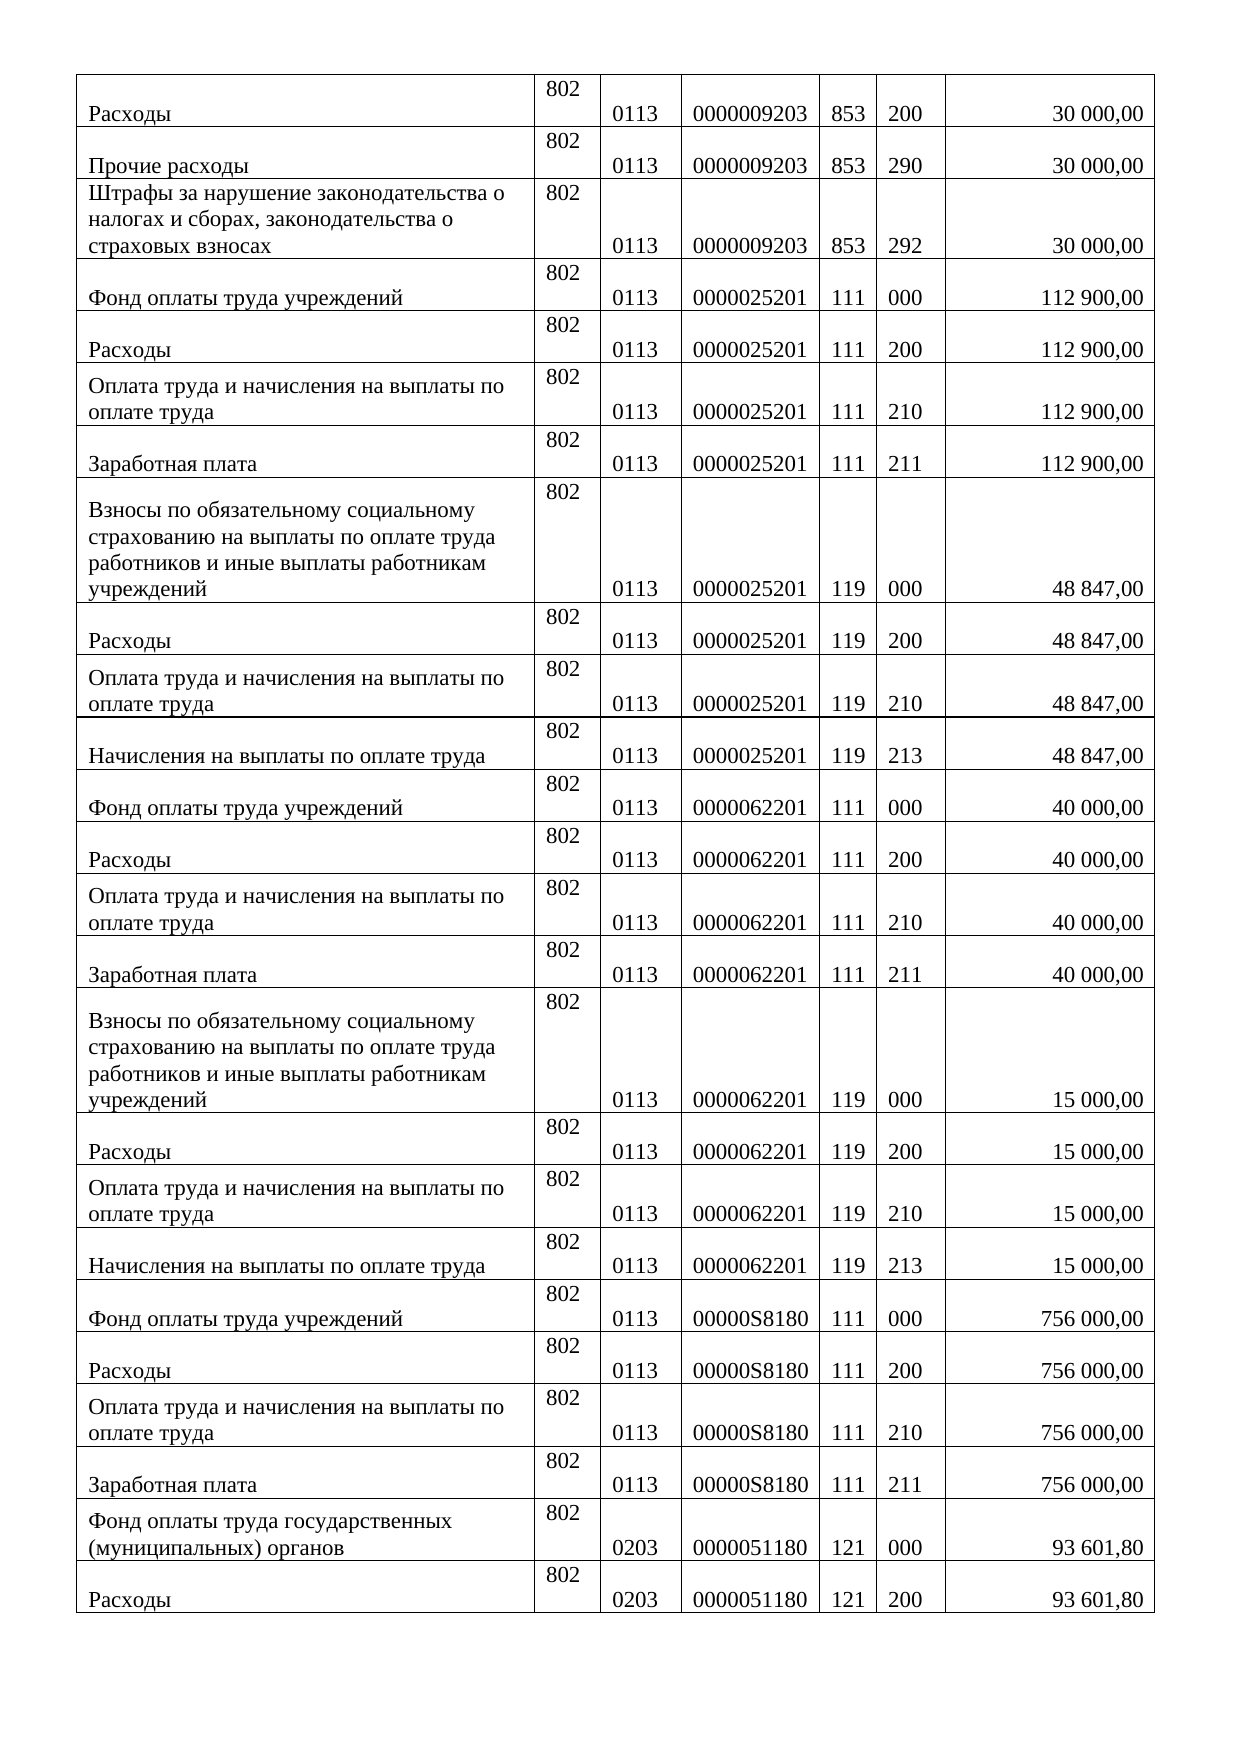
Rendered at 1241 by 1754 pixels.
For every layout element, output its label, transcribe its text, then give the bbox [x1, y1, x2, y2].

table_cell 853 [820, 75, 876, 126]
table_cell 0000062201 [682, 1228, 819, 1279]
table_cell 756 000,00 [946, 1332, 1154, 1383]
table_cell 0113 [601, 603, 681, 654]
table_cell 0000051180 [682, 1499, 819, 1560]
table_cell 111 [820, 822, 876, 873]
table_cell 93 601,80 [946, 1561, 1154, 1612]
table_cell 802 [535, 874, 600, 935]
table_cell Взносы по обязательному социальному страхованию на выплаты по оплате труда работников и иные выплаты работникам учреждений [77, 988, 534, 1112]
table_cell 802 [535, 1499, 600, 1560]
table_cell 0000062201 [682, 822, 819, 873]
table_cell 30 000,00 [946, 75, 1154, 126]
table_cell 802 [535, 1447, 600, 1498]
table_cell 0113 [601, 988, 681, 1112]
table_cell 0000051180 [682, 1561, 819, 1612]
table_cell 213 [877, 718, 945, 768]
table_cell Расходы [77, 311, 534, 362]
table_cell 211 [877, 1447, 945, 1498]
table_cell 0113 [601, 363, 681, 425]
table_cell Оплата труда и начисления на выплаты по оплате труда [77, 363, 534, 425]
table_cell 0113 [601, 426, 681, 477]
table_cell 40 000,00 [946, 936, 1154, 987]
table_cell 15 000,00 [946, 988, 1154, 1112]
table_cell 0113 [601, 259, 681, 310]
table_cell 802 [535, 1280, 600, 1331]
table_cell 0113 [601, 874, 681, 935]
table_cell 0000062201 [682, 874, 819, 935]
table_cell 000 [877, 988, 945, 1112]
table_cell 111 [820, 936, 876, 987]
table_cell 0000025201 [682, 603, 819, 654]
table_cell 0000062201 [682, 1113, 819, 1164]
table_cell 111 [820, 1332, 876, 1383]
table_cell 40 000,00 [946, 822, 1154, 873]
table_cell 00000S8180 [682, 1280, 819, 1331]
table_cell 0000025201 [682, 426, 819, 477]
table_cell 0113 [601, 1228, 681, 1279]
table_cell 0113 [601, 179, 681, 258]
table_cell 802 [535, 1165, 600, 1227]
table_cell 802 [535, 127, 600, 178]
table_cell 119 [820, 603, 876, 654]
table_cell Расходы [77, 75, 534, 126]
table_cell Оплата труда и начисления на выплаты по оплате труда [77, 874, 534, 935]
table_cell 802 [535, 603, 600, 654]
table_cell 200 [877, 603, 945, 654]
table_cell 0113 [601, 311, 681, 362]
table_cell 0113 [601, 478, 681, 602]
table_cell Фонд оплаты труда государственных (муниципальных) органов [77, 1499, 534, 1560]
table_cell 0113 [601, 1280, 681, 1331]
table_cell Начисления на выплаты по оплате труда [77, 718, 534, 768]
table_cell 111 [820, 1384, 876, 1446]
table_cell 0000025201 [682, 655, 819, 716]
table_cell Фонд оплаты труда учреждений [77, 1280, 534, 1331]
table_cell 210 [877, 655, 945, 716]
table_cell 15 000,00 [946, 1228, 1154, 1279]
table_cell 802 [535, 75, 600, 126]
table_cell 48 847,00 [946, 718, 1154, 768]
table_cell 200 [877, 311, 945, 362]
table_cell 112 900,00 [946, 259, 1154, 310]
table_cell 40 000,00 [946, 874, 1154, 935]
table_cell 48 847,00 [946, 655, 1154, 716]
table_cell 0113 [601, 822, 681, 873]
table_cell 802 [535, 718, 600, 768]
table_cell 210 [877, 1384, 945, 1446]
table_cell Заработная плата [77, 1447, 534, 1498]
table_cell 000 [877, 259, 945, 310]
table_cell 0113 [601, 1384, 681, 1446]
table_cell 15 000,00 [946, 1113, 1154, 1164]
table_cell 0000009203 [682, 75, 819, 126]
table_cell 0203 [601, 1499, 681, 1560]
table_cell Расходы [77, 603, 534, 654]
table_cell 0113 [601, 770, 681, 821]
table_cell 0000009203 [682, 127, 819, 178]
table_cell 802 [535, 363, 600, 425]
table_cell 00000S8180 [682, 1447, 819, 1498]
table_cell 802 [535, 478, 600, 602]
table_cell 0000025201 [682, 718, 819, 768]
table_cell 0000025201 [682, 363, 819, 425]
table_cell Взносы по обязательному социальному страхованию на выплаты по оплате труда работников и иные выплаты работникам учреждений [77, 478, 534, 602]
table_cell 210 [877, 1165, 945, 1227]
table_cell Расходы [77, 1113, 534, 1164]
table_cell Фонд оплаты труда учреждений [77, 770, 534, 821]
table_cell Фонд оплаты труда учреждений [77, 259, 534, 310]
table_cell 30 000,00 [946, 127, 1154, 178]
table_cell 211 [877, 936, 945, 987]
table_cell 756 000,00 [946, 1280, 1154, 1331]
table_cell 0000062201 [682, 1165, 819, 1227]
table_cell 119 [820, 988, 876, 1112]
table_cell Штрафы за нарушение законодательства о налогах и сборах, законодательства о страховых взносах [77, 179, 534, 258]
table_cell 802 [535, 311, 600, 362]
table_cell 200 [877, 75, 945, 126]
table_cell 290 [877, 127, 945, 178]
table_cell 48 847,00 [946, 478, 1154, 602]
table_cell 802 [535, 179, 600, 258]
table_cell 0000062201 [682, 988, 819, 1112]
table_cell 111 [820, 874, 876, 935]
table_cell 000 [877, 478, 945, 602]
table_cell 112 900,00 [946, 363, 1154, 425]
table_cell 0000025201 [682, 311, 819, 362]
table_cell 211 [877, 426, 945, 477]
table_cell 119 [820, 1165, 876, 1227]
table_cell 112 900,00 [946, 311, 1154, 362]
table_cell 111 [820, 426, 876, 477]
table_cell Заработная плата [77, 426, 534, 477]
table_cell 292 [877, 179, 945, 258]
table_cell 802 [535, 1332, 600, 1383]
table_cell 213 [877, 1228, 945, 1279]
table_cell Расходы [77, 1561, 534, 1612]
table_cell 802 [535, 259, 600, 310]
table_cell 000 [877, 1280, 945, 1331]
table_cell 0113 [601, 718, 681, 768]
table_cell 756 000,00 [946, 1447, 1154, 1498]
table_cell Оплата труда и начисления на выплаты по оплате труда [77, 1165, 534, 1227]
table_cell 119 [820, 1228, 876, 1279]
table_cell 0000062201 [682, 936, 819, 987]
table_cell 30 000,00 [946, 179, 1154, 258]
table_cell 802 [535, 770, 600, 821]
table_cell 0000025201 [682, 259, 819, 310]
table_cell 119 [820, 478, 876, 602]
table_cell 0000062201 [682, 770, 819, 821]
table_cell 15 000,00 [946, 1165, 1154, 1227]
table_cell 0113 [601, 1113, 681, 1164]
table_cell 802 [535, 936, 600, 987]
table_cell 802 [535, 1384, 600, 1446]
table_cell 210 [877, 874, 945, 935]
table_cell 802 [535, 426, 600, 477]
table_cell 853 [820, 127, 876, 178]
table_cell 756 000,00 [946, 1384, 1154, 1446]
table_cell 802 [535, 988, 600, 1112]
table_cell 93 601,80 [946, 1499, 1154, 1560]
table_cell 111 [820, 1447, 876, 1498]
table_cell 111 [820, 259, 876, 310]
table_cell 210 [877, 363, 945, 425]
table_cell Расходы [77, 822, 534, 873]
table_cell 200 [877, 1332, 945, 1383]
table_cell 0113 [601, 75, 681, 126]
table_cell Расходы [77, 1332, 534, 1383]
table_cell 802 [535, 822, 600, 873]
table_cell 00000S8180 [682, 1332, 819, 1383]
table_cell 802 [535, 1113, 600, 1164]
table_cell 111 [820, 363, 876, 425]
table_cell 119 [820, 718, 876, 768]
table_cell Оплата труда и начисления на выплаты по оплате труда [77, 1384, 534, 1446]
table_cell 111 [820, 311, 876, 362]
table_cell Начисления на выплаты по оплате труда [77, 1228, 534, 1279]
table_cell 0113 [601, 127, 681, 178]
table_cell Оплата труда и начисления на выплаты по оплате труда [77, 655, 534, 716]
table_cell 200 [877, 822, 945, 873]
table_cell 40 000,00 [946, 770, 1154, 821]
table_cell 121 [820, 1561, 876, 1612]
table_cell Прочие расходы [77, 127, 534, 178]
table_cell 111 [820, 1280, 876, 1331]
table_cell 0000025201 [682, 478, 819, 602]
table_cell 112 900,00 [946, 426, 1154, 477]
table_cell 0000009203 [682, 179, 819, 258]
table_cell Заработная плата [77, 936, 534, 987]
table_cell 111 [820, 770, 876, 821]
table_cell 200 [877, 1561, 945, 1612]
table_cell 802 [535, 1561, 600, 1612]
table_cell 119 [820, 655, 876, 716]
table_cell 802 [535, 655, 600, 716]
table_cell 119 [820, 1113, 876, 1164]
table_cell 853 [820, 179, 876, 258]
table_cell 0113 [601, 1447, 681, 1498]
table_cell 0113 [601, 936, 681, 987]
table_cell 000 [877, 1499, 945, 1560]
table_cell 000 [877, 770, 945, 821]
table_cell 48 847,00 [946, 603, 1154, 654]
table_cell 00000S8180 [682, 1384, 819, 1446]
table_cell 121 [820, 1499, 876, 1560]
table_cell 0113 [601, 1165, 681, 1227]
table_cell 0113 [601, 655, 681, 716]
table_cell 0113 [601, 1332, 681, 1383]
table_cell 802 [535, 1228, 600, 1279]
table_cell 200 [877, 1113, 945, 1164]
table_cell 0203 [601, 1561, 681, 1612]
